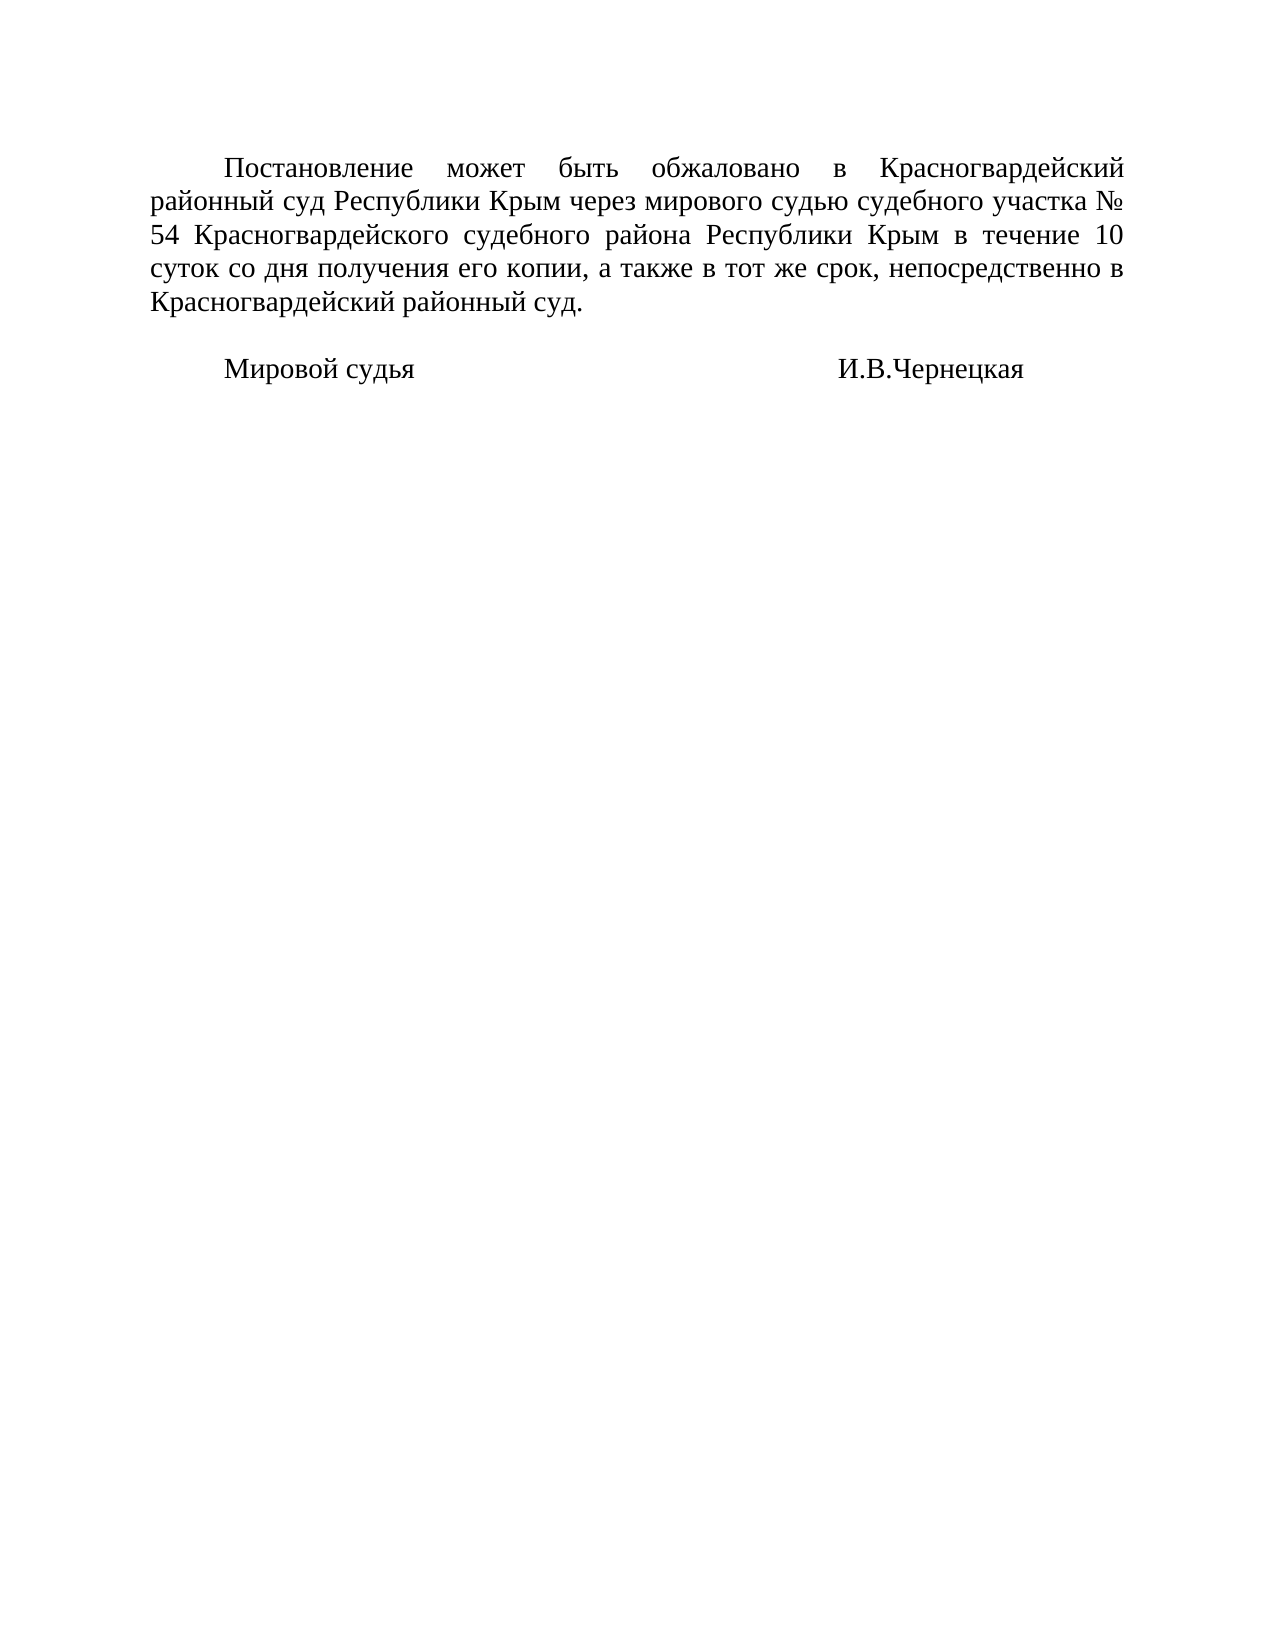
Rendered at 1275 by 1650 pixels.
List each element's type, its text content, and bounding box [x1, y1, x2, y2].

text Постановление может быть обжаловано в Красногвардейский районный суд Республики Крым через мирового судью судебного участка № 54 Красногвардейского судебного района Республики Крым в течение 10 суток со дня получения его копии, а также в тот же срок, непосредственно в Красногвардейский районный суд. [150, 150, 1125, 318]
text Мировой судья И.В.Чернецкая [150, 351, 1125, 385]
